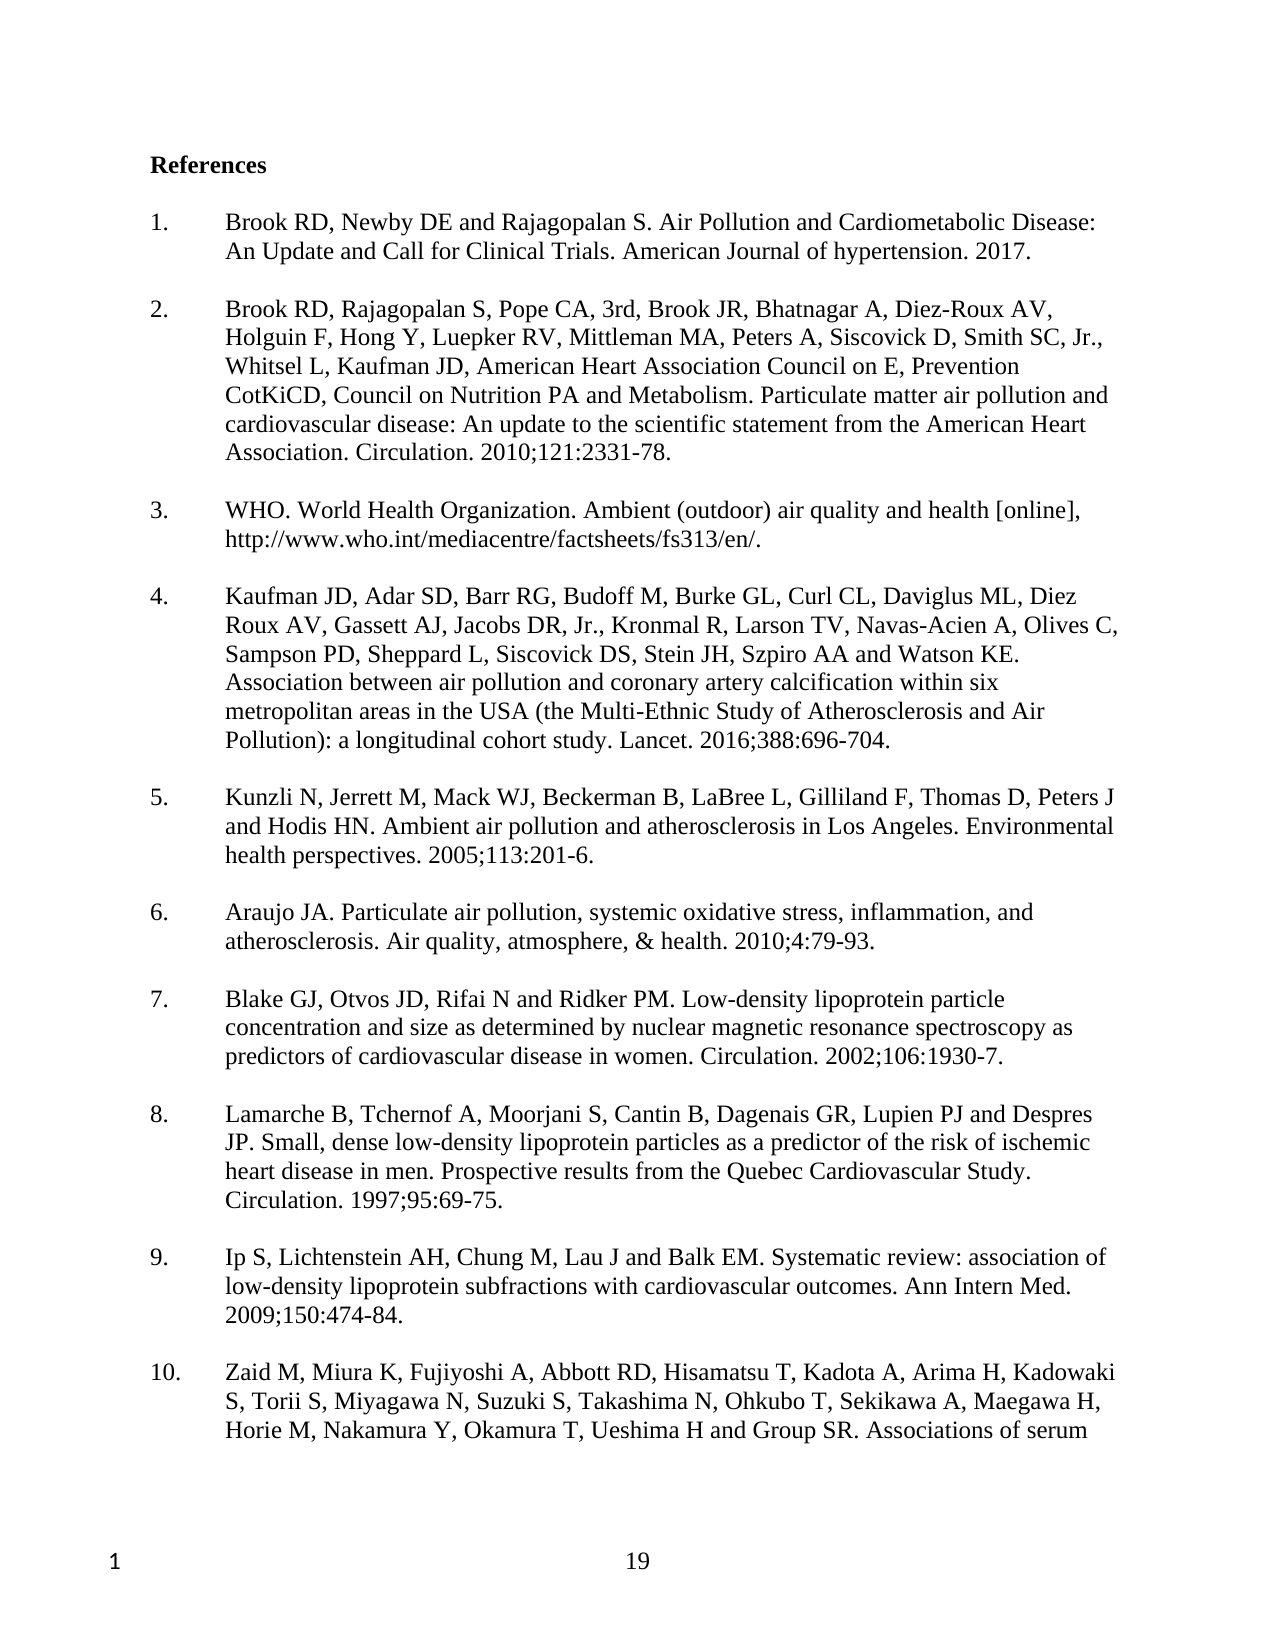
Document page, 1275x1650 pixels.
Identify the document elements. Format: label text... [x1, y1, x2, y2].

text 2. Brook RD, Rajagopalan S, Pope CA, 3rd, Brook JR, Bhatnagar A, Diez-Roux AV, Holguin F, Hong Y, Luepker RV, Mittleman MA, Peters A, Siscovick D, Smith SC, Jr., Whitsel L, Kaufman JD, American Heart Association Council on E, Prevention CotKiCD, Council on Nutrition PA and Metabolism. Particulate matter air pollution and cardiovascular disease: An update to the scientific statement from the American Heart Association. Circulation. 2010;121:2331-78. [150, 294, 1125, 466]
text 5. Kunzli N, Jerrett M, Mack WJ, Beckerman B, LaBree L, Gilliland F, Thomas D, Peters J and Hodis HN. Ambient air pollution and atherosclerosis in Los Angeles. Environmental health perspectives. 2005;113:201-6. [150, 782, 1125, 869]
text 8. Lamarche B, Tchernof A, Moorjani S, Cantin B, Dagenais GR, Lupien PJ and Despres JP. Small, dense low-density lipoprotein particles as a predictor of the risk of ischemic heart disease in men. Prospective results from the Quebec Cardiovascular Study. Circulation. 1997;95:69-75. [150, 1099, 1125, 1214]
text 3. WHO. World Health Organization. Ambient (outdoor) air quality and health [online], http://www.who.int/mediacentre/factsheets/fs313/en/. [150, 495, 1125, 552]
text 7. Blake GJ, Otvos JD, Rifai N and Ridker PM. Low-density lipoprotein particle concentration and size as determined by nuclear magnetic resonance spectroscopy as predictors of cardiovascular disease in women. Circulation. 2002;106:1930-7. [150, 984, 1125, 1070]
text 1. Brook RD, Newby DE and Rajagopalan S. Air Pollution and Cardiometabolic Disease: An Update and Call for Clinical Trials. American Journal of hypertension. 2017. [150, 207, 1125, 265]
text 4. Kaufman JD, Adar SD, Barr RG, Budoff M, Burke GL, Curl CL, Daviglus ML, Diez Roux AV, Gassett AJ, Jacobs DR, Jr., Kronmal R, Larson TV, Navas-Acien A, Olives C, Sampson PD, Sheppard L, Siscovick DS, Stein JH, Szpiro AA and Watson KE. Association between air pollution and coronary artery calcification within six metropolitan areas in the USA (the Multi-Ethnic Study of Atherosclerosis and Air Pollution): a longitudinal cohort study. Lancet. 2016;388:696-704. [150, 581, 1125, 754]
text 9. Ip S, Lichtenstein AH, Chung M, Lau J and Balk EM. Systematic review: association of low-density lipoprotein subfractions with cardiovascular outcomes. Ann Intern Med. 2009;150:474-84. [150, 1242, 1125, 1329]
text 6. Araujo JA. Particulate air pollution, systemic oxidative stress, inflammation, and atherosclerosis. Air quality, atmosphere, & health. 2010;4:79-93. [150, 897, 1125, 955]
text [150, 1357, 1125, 1444]
text References [150, 150, 1125, 179]
